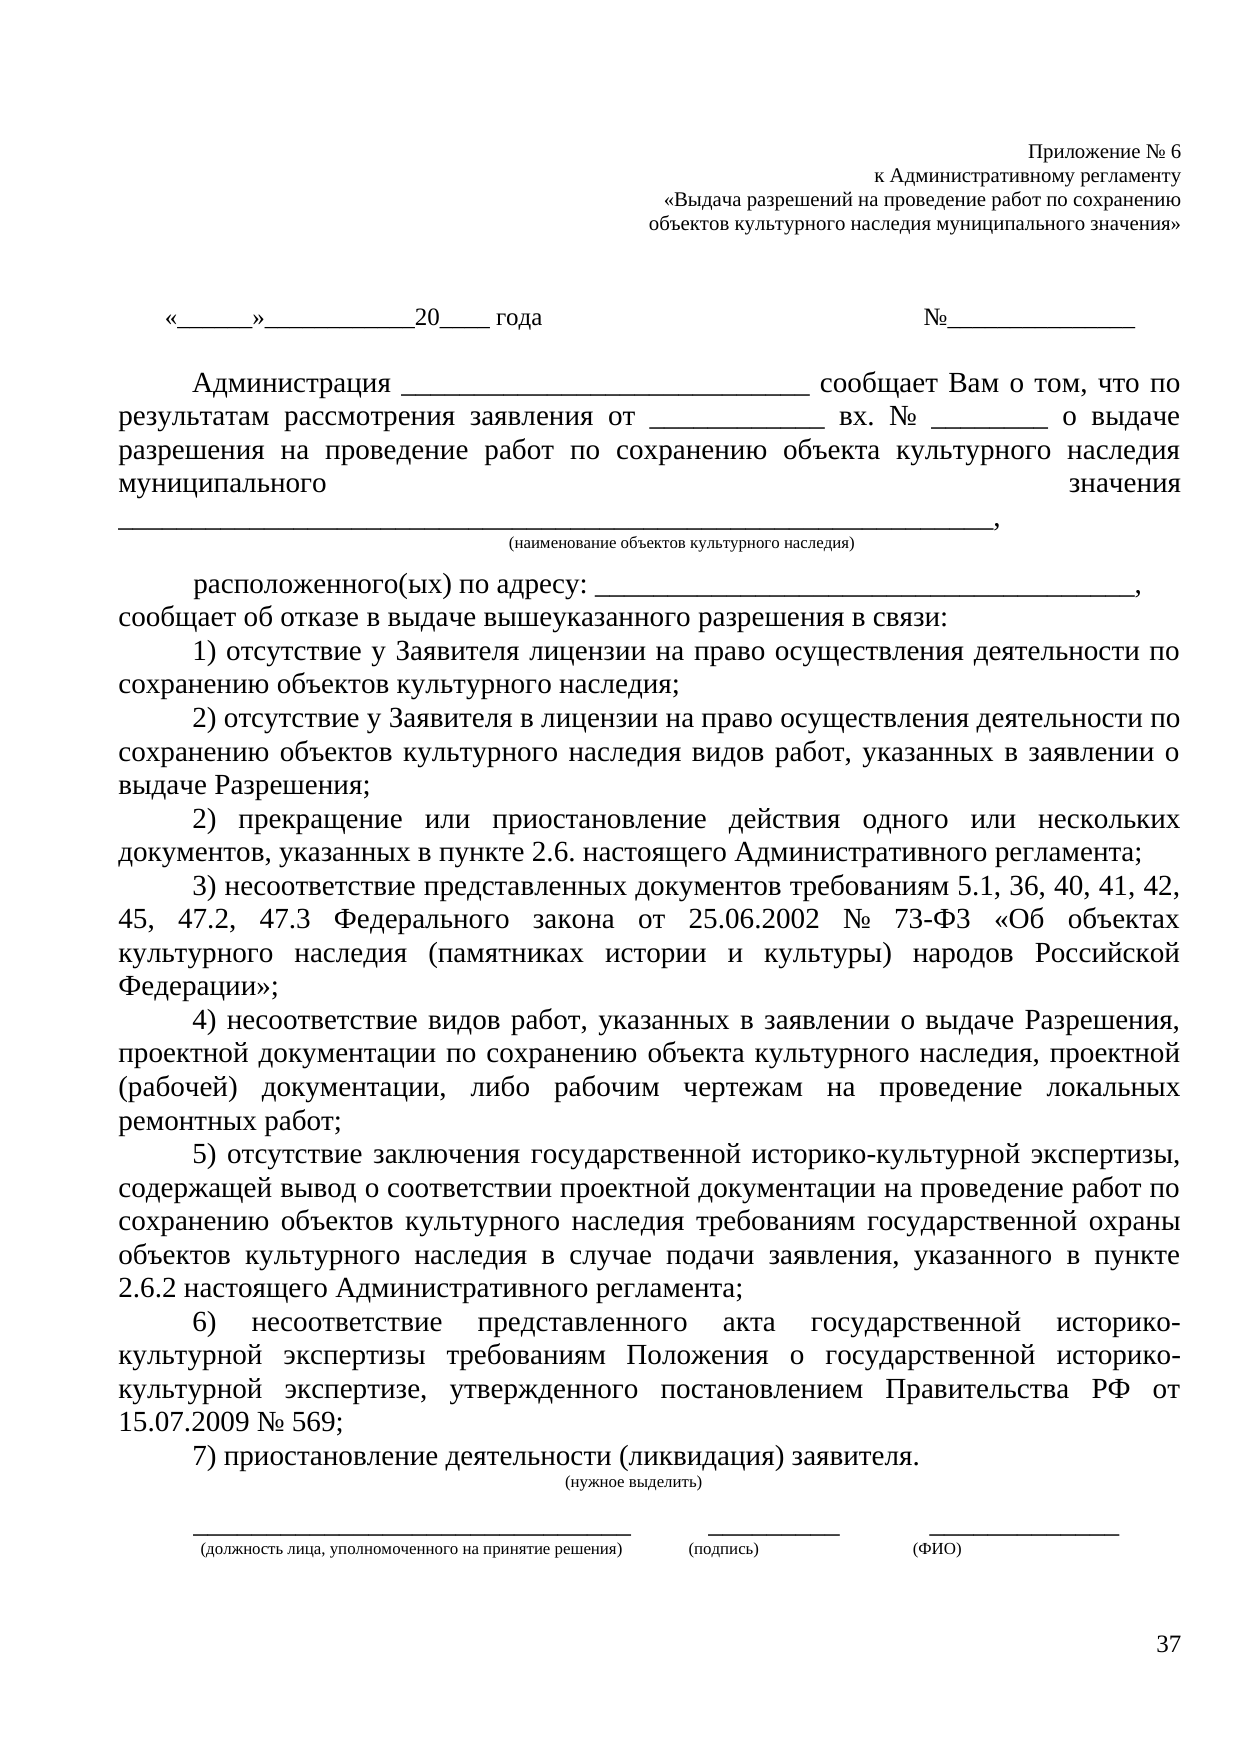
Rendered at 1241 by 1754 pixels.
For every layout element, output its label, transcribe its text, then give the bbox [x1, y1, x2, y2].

text 2) отсутствие у Заявителя в лицензии на право осуществления деятельности по сохранению объектов культурного наследия видов работ, указанных в заявлении о выдаче Разрешения; [118, 700, 1181, 801]
text Приложение № 6 [118, 139, 1181, 163]
text 6) несоответствие представленного акта государственной историко-культурной экспертизы требованиям Положения о государственной историко-культурной экспертизе, утвержденного постановлением Правительства РФ от 15.07.2009 № 569; [118, 1304, 1181, 1438]
text 5) отсутствие заключения государственной историко-культурной экспертизы, содержащей вывод о соответствии проектной документации на проведение работ по сохранению объектов культурного наследия требованиям государственной охраны объектов культурного наследия в случае подачи заявления, указанного в пункте 2.6.2 настоящего Административного регламента; [118, 1136, 1181, 1304]
text ______________________________ _________ _____________ [118, 1505, 1181, 1539]
text (должность лица, уполномоченного на принятие решения) (подпись) (ФИО) [118, 1539, 1181, 1572]
text к Административному регламенту [118, 163, 1181, 187]
text «______»____________20____ года №_______________ [118, 302, 1181, 331]
text 4) несоответствие видов работ, указанных в заявлении о выдаче Разрешения, проектной документации по сохранению объекта культурного наследия, проектной (рабочей) документации, либо рабочим чертежам на проведение локальных ремонтных работ; [118, 1002, 1181, 1136]
text Администрация ____________________________ сообщает Вам о том, что по результатам рассмотрения заявления от ____________ вх. № ________ о выдаче разрешения на проведение работ по сохранению объекта культурного наследия муниципального значения ____________________________________________________________, [118, 365, 1181, 532]
text сообщает об отказе в выдаче вышеуказанного разрешения в связи: [118, 599, 1181, 633]
text 1) отсутствие у Заявителя лицензии на право осуществления деятельности по сохранению объектов культурного наследия; [118, 633, 1181, 700]
text 3) несоответствие представленных документов требованиям 5.1, 36, 40, 41, 42, 45, 47.2, 47.3 Федерального закона от 25.06.2002 № 73-Ф3 «Об объектах культурного наследия (памятниках истории и культуры) народов Российской Федерации»; [118, 868, 1181, 1002]
text (наименование объектов культурного наследия) [118, 532, 1181, 566]
text (нужное выделить) [561, 1472, 1181, 1505]
text 7) приостановление деятельности (ликвидация) заявителя. [118, 1438, 1181, 1472]
text «Выдача разрешений на проведение работ по сохранению объектов культурного наследия муниципального значения» [620, 187, 1181, 235]
text расположенного(ых) по адресу: _____________________________________, [118, 566, 1181, 599]
text 2) прекращение или приостановление действия одного или нескольких документов, указанных в пункте 2.6. настоящего Административного регламента; [118, 801, 1181, 868]
